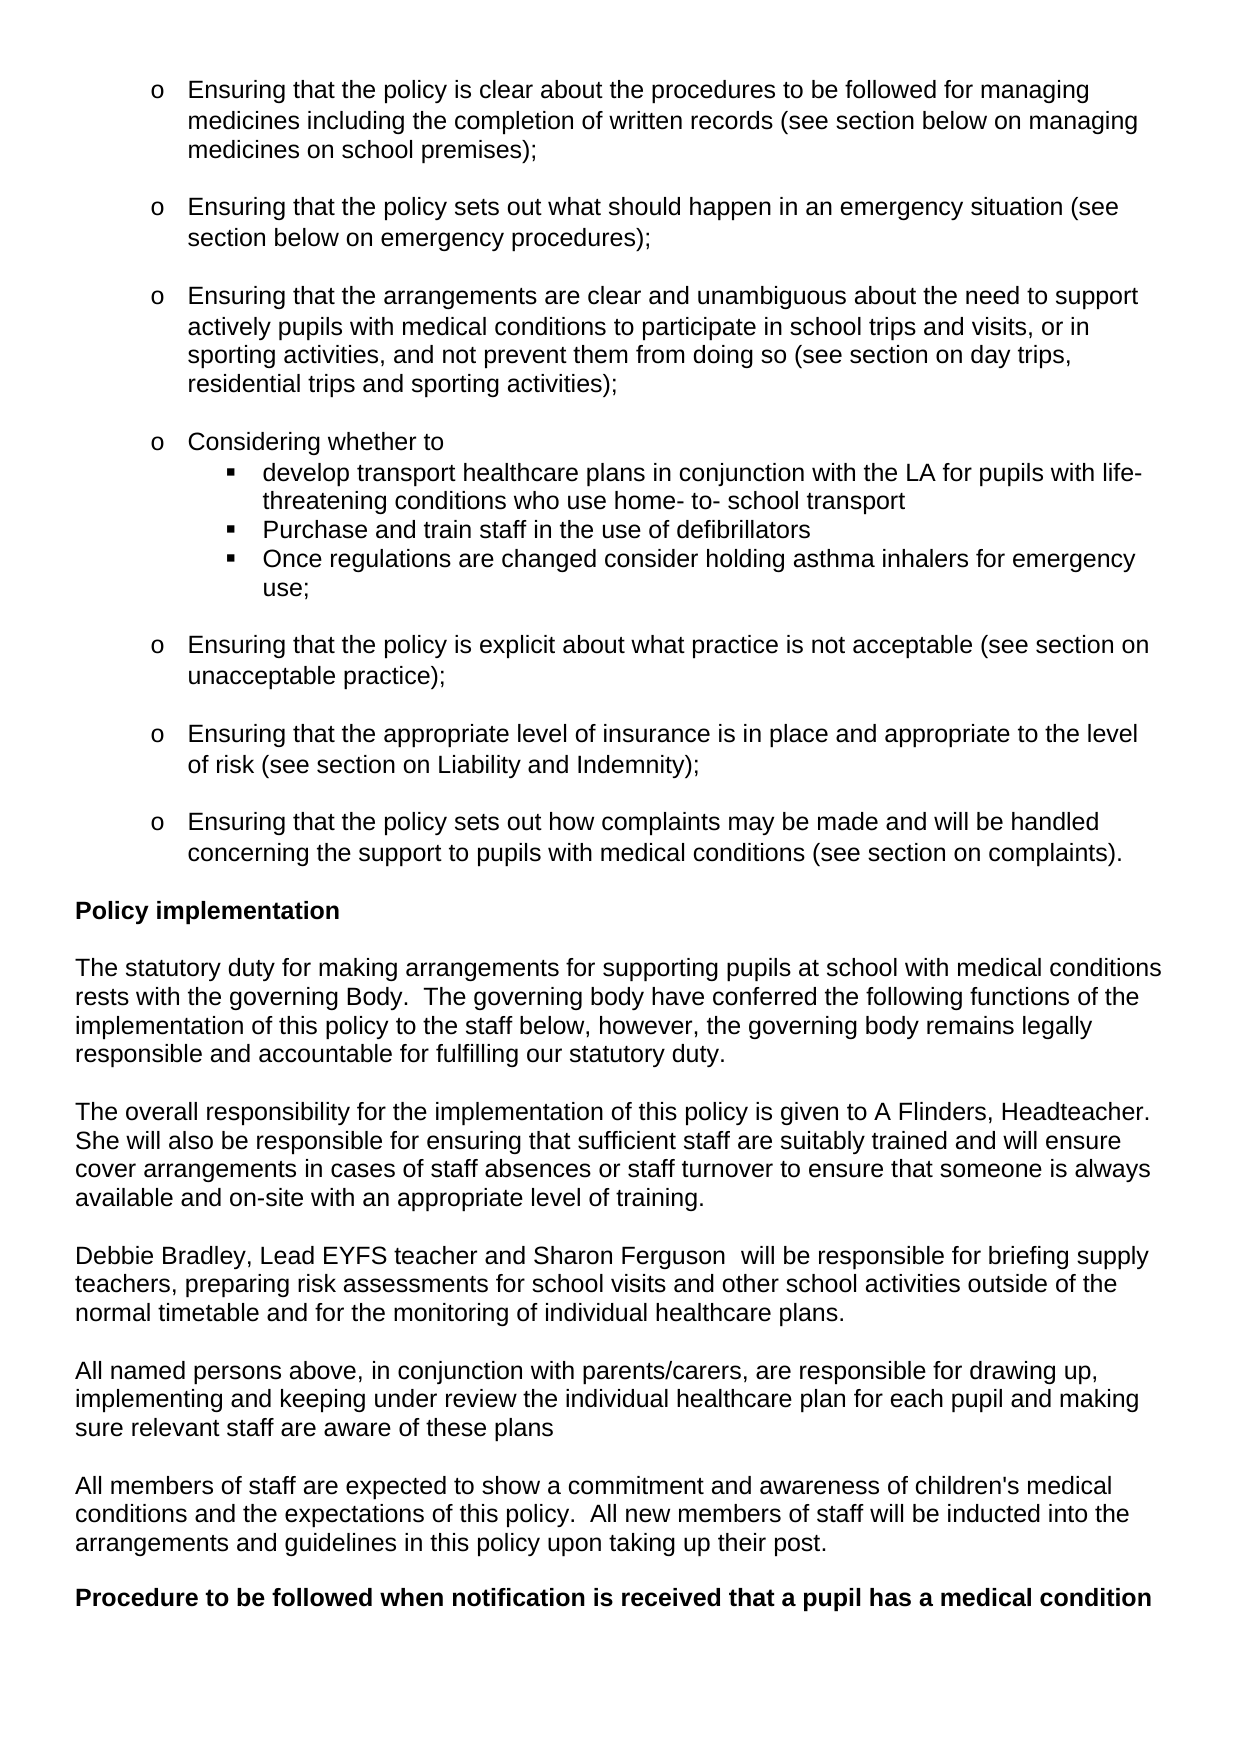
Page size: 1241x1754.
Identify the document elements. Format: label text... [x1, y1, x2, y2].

text Procedure to be followed when notification is received that a pupil has a medical condition [75, 1583, 1165, 1612]
text Debbie Bradley, Lead EYFS teacher and Sharon Ferguson will be responsible for briefing supply teachers, preparing risk assessments for school visits and other school activities outside of the normal timetable and for the monitoring of individual healthcare plans. [75, 1241, 1165, 1327]
list Purchase and train staff in the use of defibrillators [225, 515, 1165, 544]
text All members of staff are expected to show a commitment and awareness of children's medical conditions and the expectations of this policy. All new members of staff will be inducted into the arrangements and guidelines in this policy upon taking up their post. [75, 1471, 1165, 1557]
list develop transport healthcare plans in conjunction with the LA for pupils with life-threatening conditions who use home- to- school transport [225, 457, 1165, 515]
text The statutory duty for making arrangements for supporting pupils at school with medical conditions rests with the governing Body. The governing body have conferred the following functions of the implementation of this policy to the staff below, however, the governing body remains legally responsible and accountable for fulfilling our statutory duty. [75, 953, 1165, 1068]
list Ensuring that the policy sets out how complaints may be made and will be handled concerning the support to pupils with medical conditions (see section on complaints). [150, 807, 1165, 867]
text All named persons above, in conjunction with parents/carers, are responsible for drawing up, implementing and keeping under review the individual healthcare plan for each pupil and making sure relevant staff are aware of these plans [75, 1356, 1165, 1442]
list Once regulations are changed consider holding asthma inhalers for emergency use; [225, 544, 1165, 602]
list Ensuring that the policy is clear about the procedures to be followed for managing medicines including the completion of written records (see section below on managing medicines on school premises); [150, 75, 1165, 163]
text Policy implementation [75, 896, 1165, 924]
list Ensuring that the appropriate level of insurance is in place and appropriate to the level of risk (see section on Liability and Indemnity); [150, 719, 1165, 778]
list Ensuring that the policy sets out what should happen in an emergency situation (see section below on emergency procedures); [150, 192, 1165, 252]
text The overall responsibility for the implementation of this policy is given to A Flinders, Headteacher. She will also be responsible for ensuring that sufficient staff are suitably trained and will ensure cover arrangements in cases of staff absences or staff turnover to ensure that someone is always available and on-site with an appropriate level of training. [75, 1097, 1165, 1212]
list Considering whether to [150, 427, 1165, 457]
list Ensuring that the arrangements are clear and unambiguous about the need to support actively pupils with medical conditions to participate in school trips and visits, or in sporting activities, and not prevent them from doing so (see section on day trips, residential trips and sporting activities); [150, 281, 1165, 398]
list Ensuring that the policy is explicit about what practice is not acceptable (see section on unacceptable practice); [150, 630, 1165, 690]
